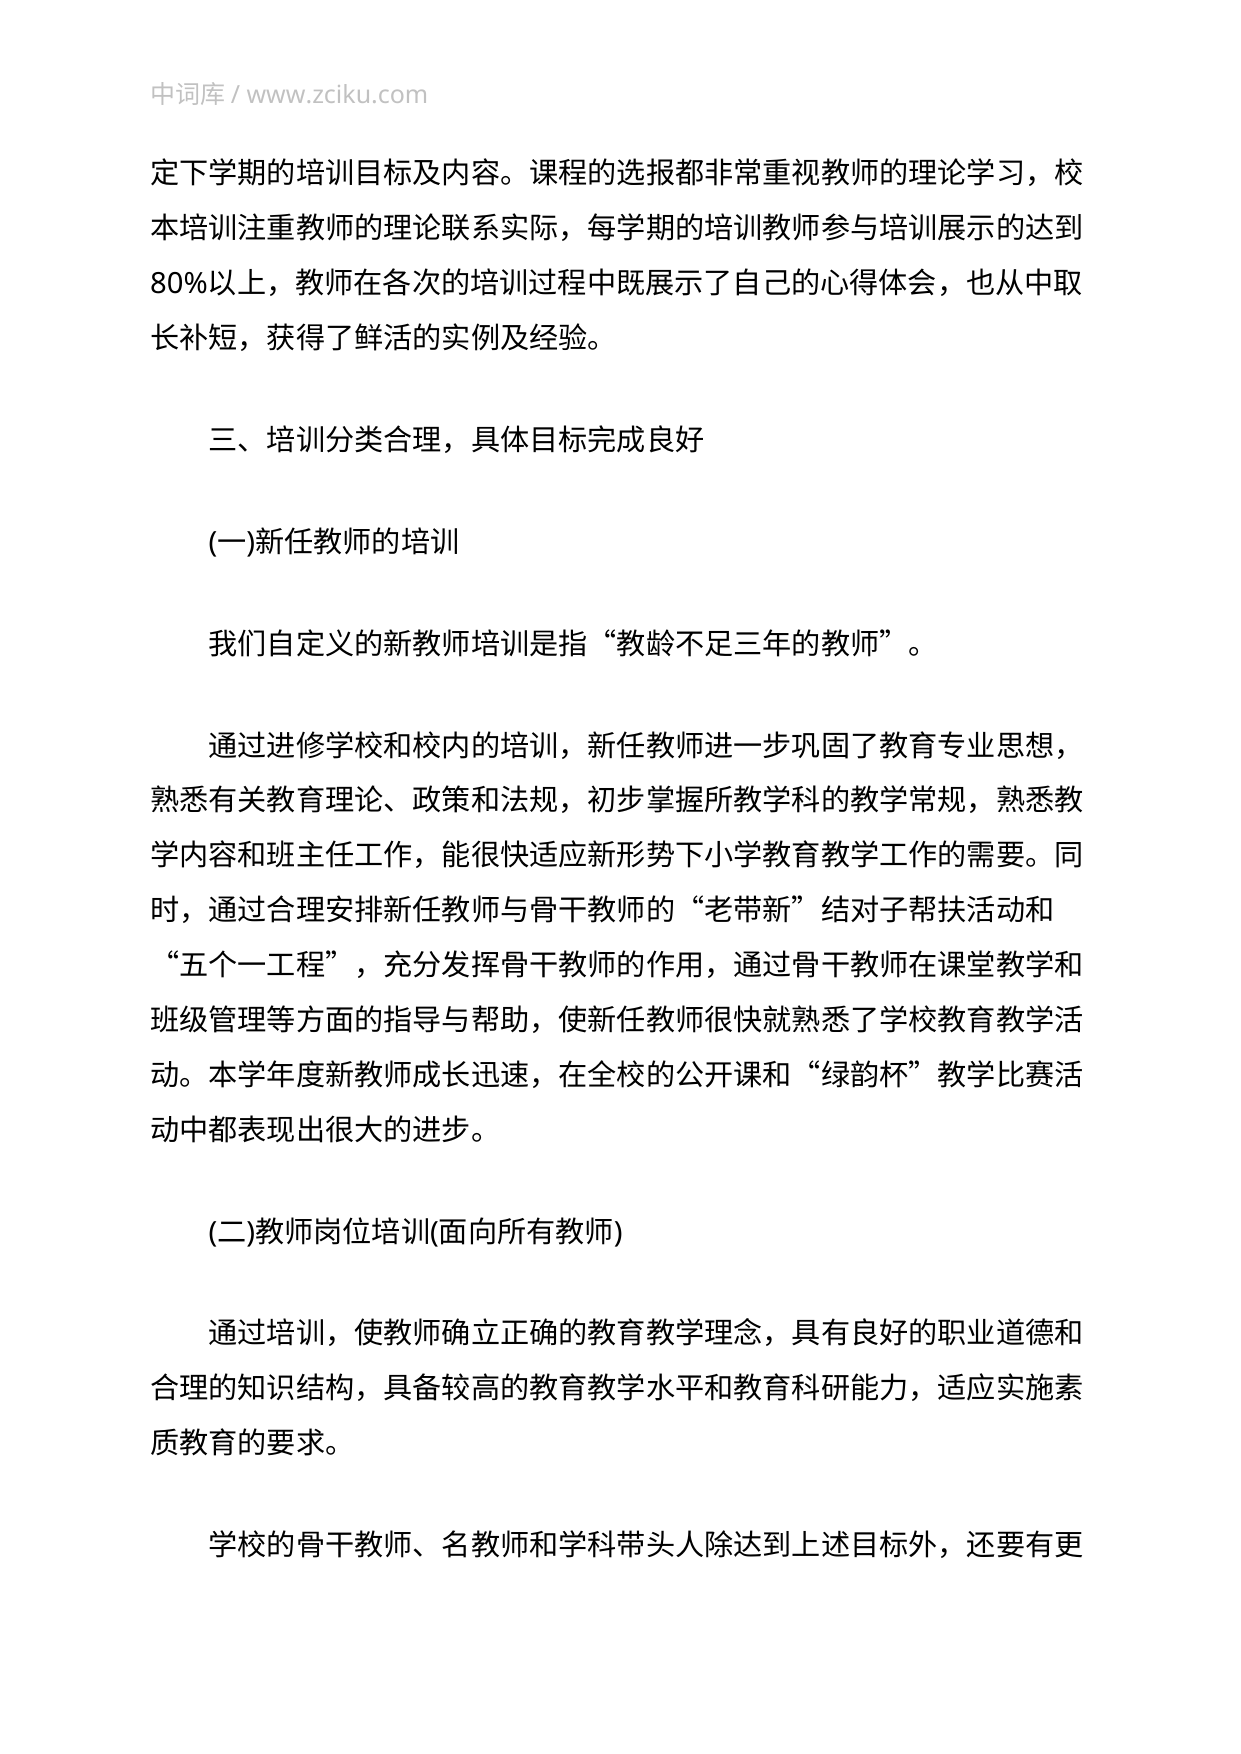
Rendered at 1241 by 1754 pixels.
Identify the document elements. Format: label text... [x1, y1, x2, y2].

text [150, 1522, 1090, 1564]
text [150, 150, 1090, 357]
text 三、培训分类合理，具体目标完成良好 [150, 417, 1090, 459]
text 通过进修学校和校内的培训，新任教师进一步巩固了教育专业思想，熟悉有关教育理论、政策和法规，初步掌握所教学科的教学常规，熟悉教学内容和班主任工作，能很快适应新形势下小学教育教学工作的需要。同时，通过合理安排新任教师与骨干教师的“老带新”结对子帮扶活动和“五个一工程”，充分发挥骨干教师的作用，通过骨干教师在课堂教学和班级管理等方面的指导与帮助，使新任教师很快就熟悉了学校教育教学活动。本学年度新教师成长迅速，在全校的公开课和“绿韵杯”教学比赛活动中都表现出很大的进步。 [150, 722, 1090, 1149]
text (一)新任教师的培训 [150, 518, 1090, 561]
text (二)教师岗位培训(面向所有教师) [150, 1208, 1090, 1251]
text 通过培训，使教师确立正确的教育教学理念，具有良好的职业道德和合理的知识结构，具备较高的教育教学水平和教育科研能力，适应实施素质教育的要求。 [150, 1310, 1090, 1462]
text 我们自定义的新教师培训是指“教龄不足三年的教师”。 [150, 620, 1090, 663]
